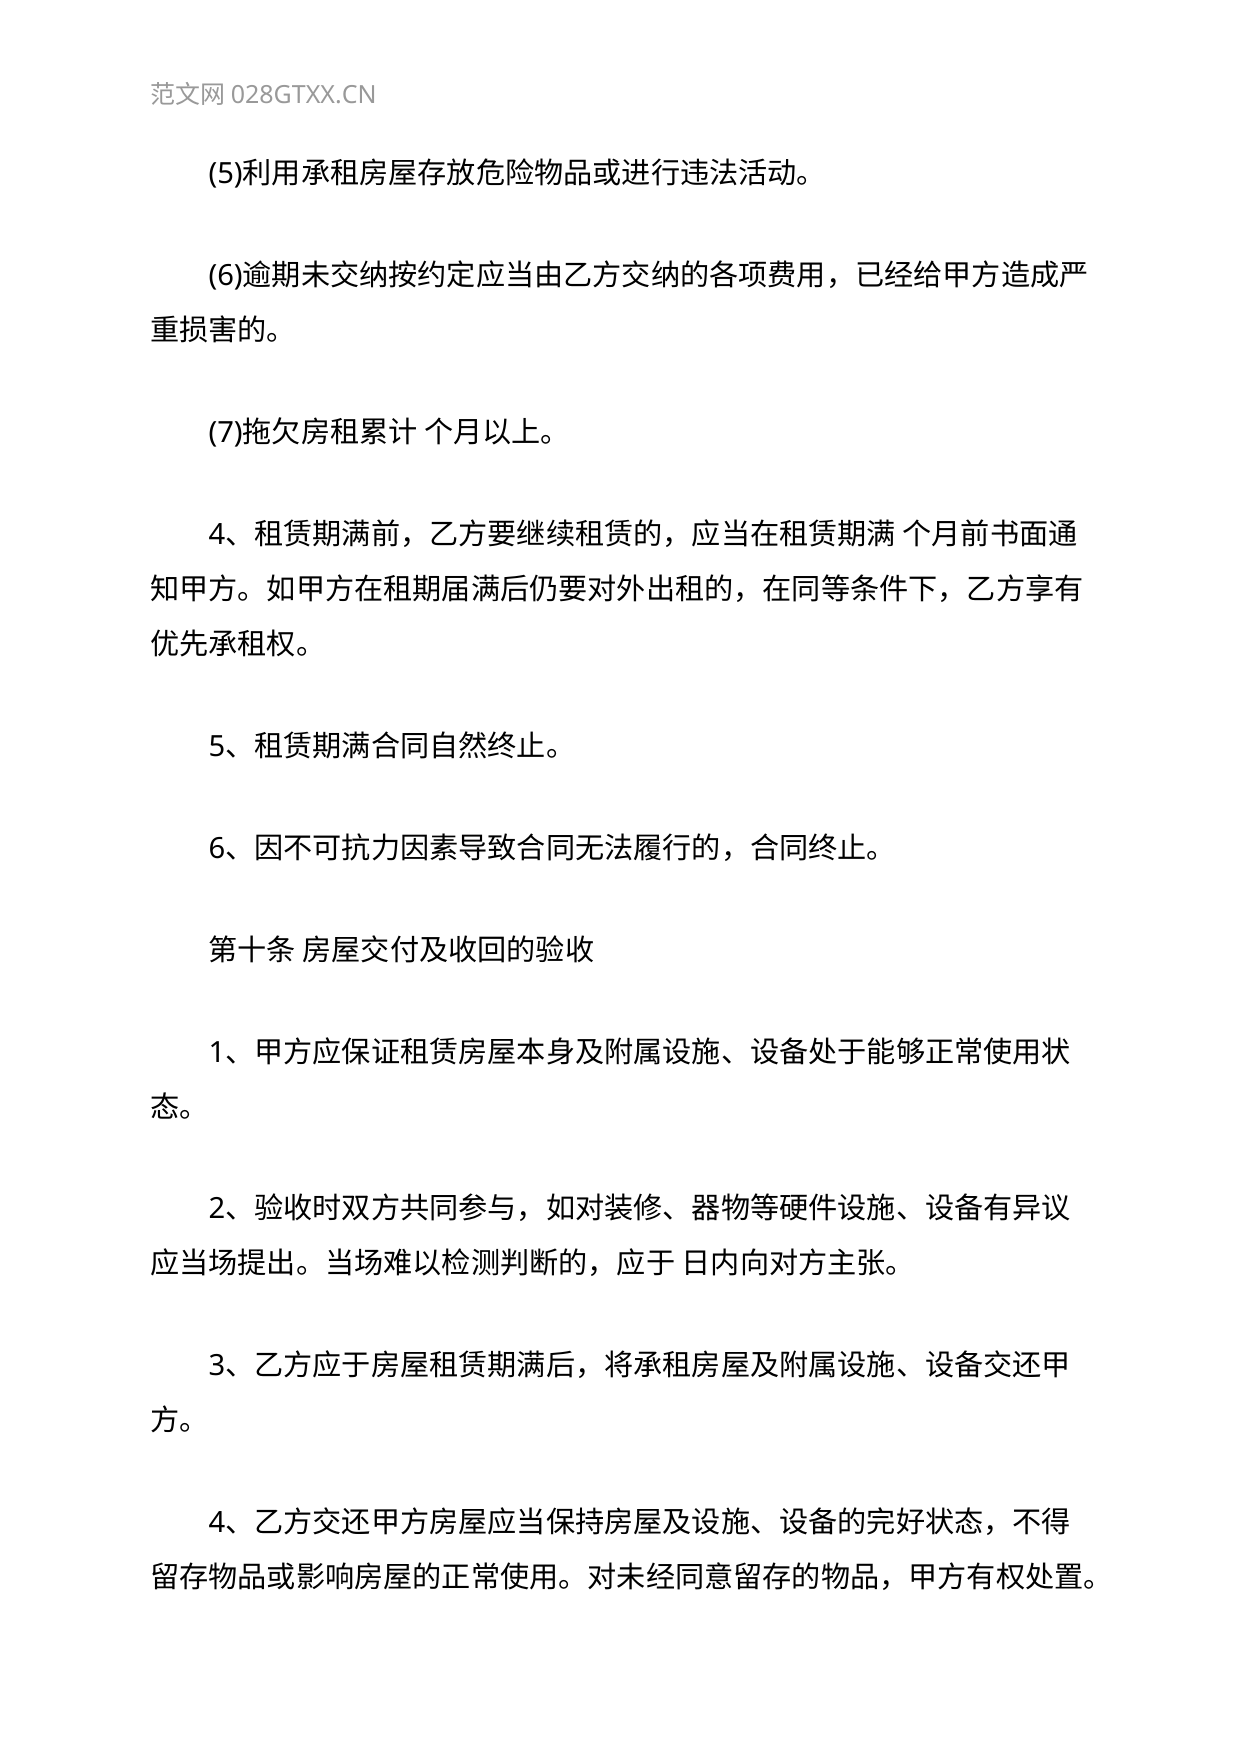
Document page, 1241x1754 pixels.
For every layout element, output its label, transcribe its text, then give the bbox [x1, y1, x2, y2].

text (7)拖欠房租累计 个月以上。 [150, 409, 1090, 451]
text (5)利用承租房屋存放危险物品或进行违法活动。 [150, 150, 1090, 192]
text 4、乙方交还甲方房屋应当保持房屋及设施、设备的完好状态，不得留存物品或影响房屋的正常使用。对未经同意留存的物品，甲方有权处置。 [150, 1498, 1090, 1596]
text 第十条 房屋交付及收回的验收 [150, 926, 1090, 969]
text 2、验收时双方共同参与，如对装修、器物等硬件设施、设备有异议应当场提出。当场难以检测判断的，应于 日内向对方主张。 [150, 1185, 1090, 1282]
text 4、租赁期满前，乙方要继续租赁的，应当在租赁期满 个月前书面通知甲方。如甲方在租期届满后仍要对外出租的，在同等条件下，乙方享有优先承租权。 [150, 511, 1090, 663]
text 6、因不可抗力因素导致合同无法履行的，合同终止。 [150, 824, 1090, 867]
text 5、租赁期满合同自然终止。 [150, 722, 1090, 765]
text (6)逾期未交纳按约定应当由乙方交纳的各项费用，已经给甲方造成严重损害的。 [150, 252, 1090, 349]
text 1、甲方应保证租赁房屋本身及附属设施、设备处于能够正常使用状态。 [150, 1028, 1090, 1125]
text 3、乙方应于房屋租赁期满后，将承租房屋及附属设施、设备交还甲方。 [150, 1342, 1090, 1439]
